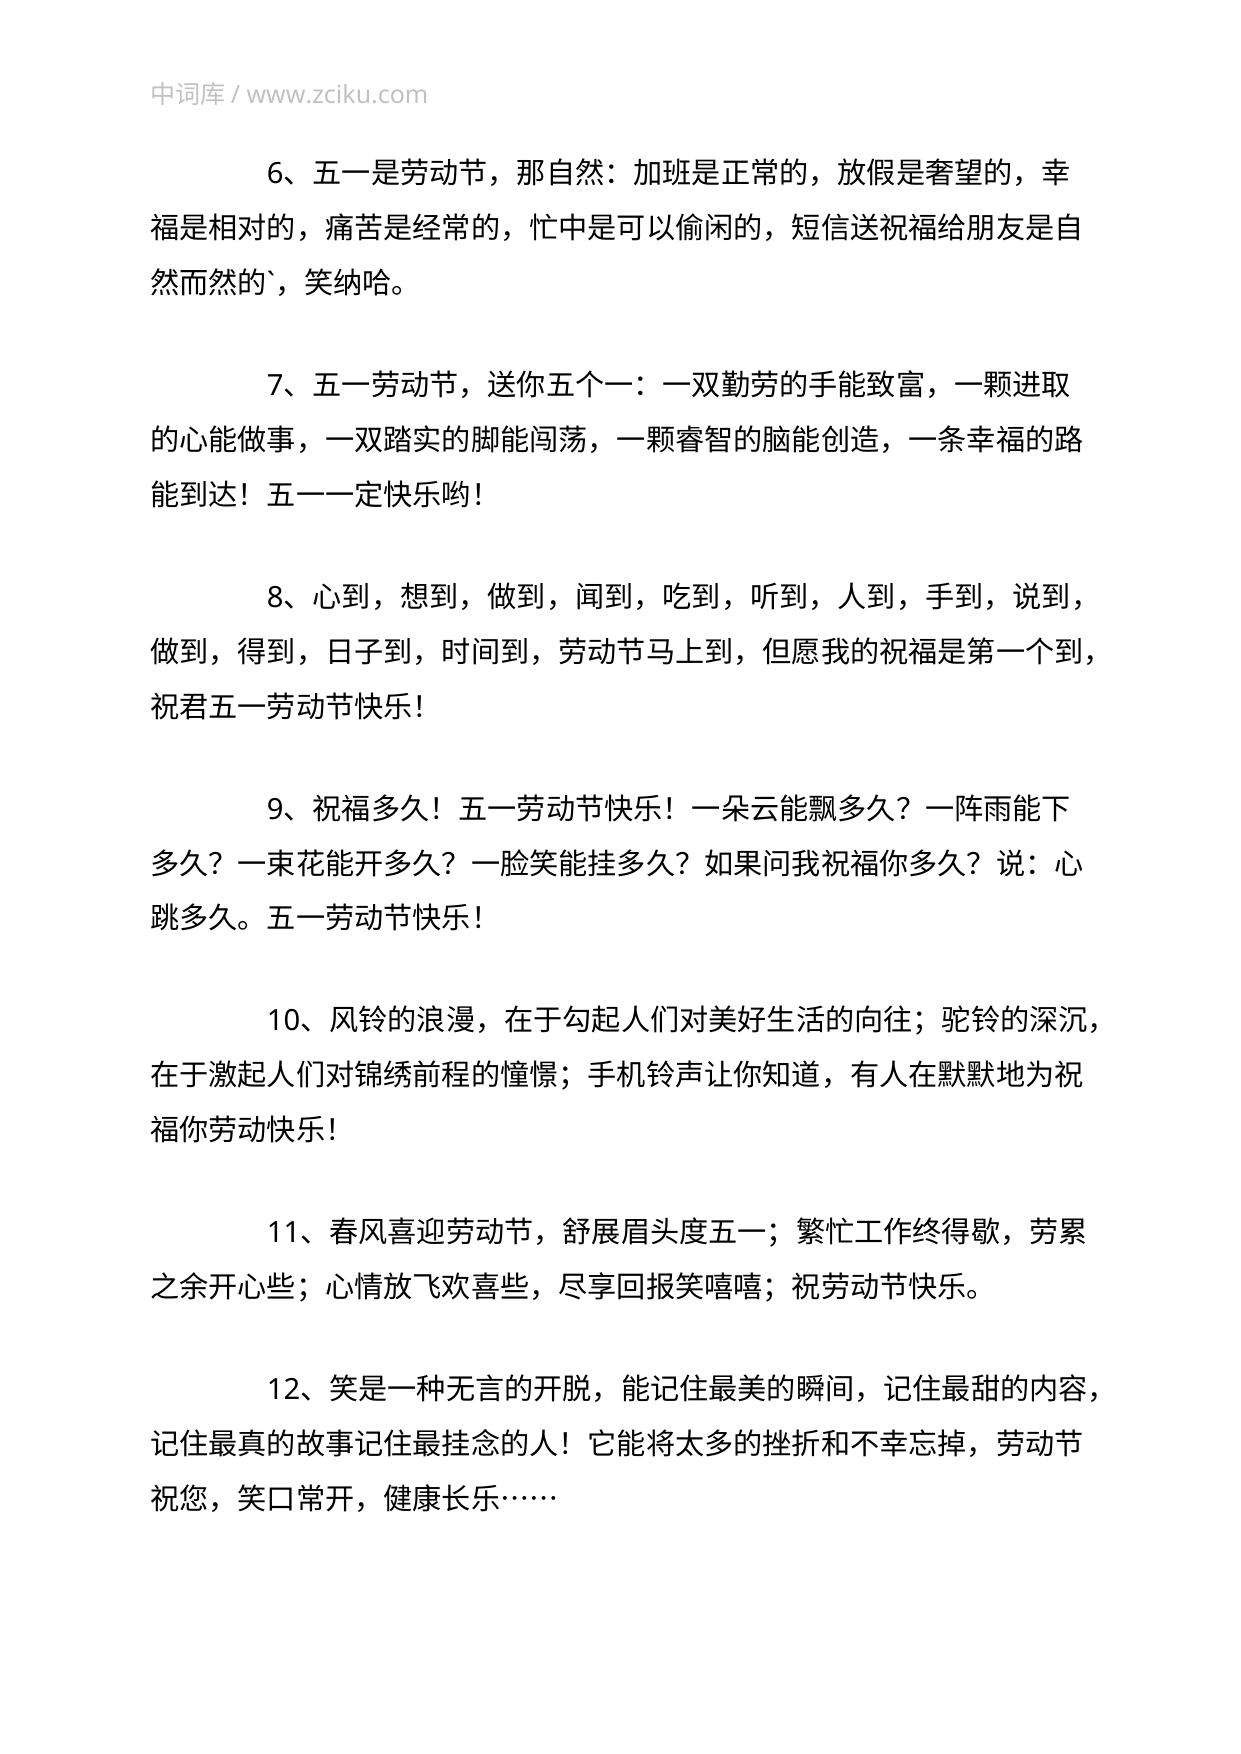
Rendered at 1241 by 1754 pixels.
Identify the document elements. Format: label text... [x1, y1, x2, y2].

text 10、风铃的浪漫，在于勾起人们对美好生活的向往；驼铃的深沉，在于激起人们对锦绣前程的憧憬；手机铃声让你知道，有人在默默地为祝福你劳动快乐！ [150, 997, 1090, 1149]
text 11、春风喜迎劳动节，舒展眉头度五一；繁忙工作终得歇，劳累之余开心些；心情放飞欢喜些，尽享回报笑嘻嘻；祝劳动节快乐。 [150, 1208, 1090, 1306]
text 8、心到，想到，做到，闻到，吃到，听到，人到，手到，说到，做到，得到，日子到，时间到，劳动节马上到，但愿我的祝福是第一个到，祝君五一劳动节快乐！ [150, 573, 1090, 726]
text 12、笑是一种无言的开脱，能记住最美的瞬间，记住最甜的内容，记住最真的故事记住最挂念的人！它能将太多的挫折和不幸忘掉，劳动节祝您，笑口常开，健康长乐…… [150, 1365, 1090, 1517]
text 6、五一是劳动节，那自然：加班是正常的，放假是奢望的，幸福是相对的，痛苦是经常的，忙中是可以偷闲的，短信送祝福给朋友是自然而然的`，笑纳哈。 [150, 150, 1090, 302]
text 9、祝福多久！五一劳动节快乐！一朵云能飘多久？一阵雨能下多久？一束花能开多久？一脸笑能挂多久？如果问我祝福你多久？说：心跳多久。五一劳动节快乐！ [150, 785, 1090, 937]
text 7、五一劳动节，送你五个一：一双勤劳的手能致富，一颗进取的心能做事，一双踏实的脚能闯荡，一颗睿智的脑能创造，一条幸福的路能到达！五一一定快乐哟！ [150, 362, 1090, 514]
